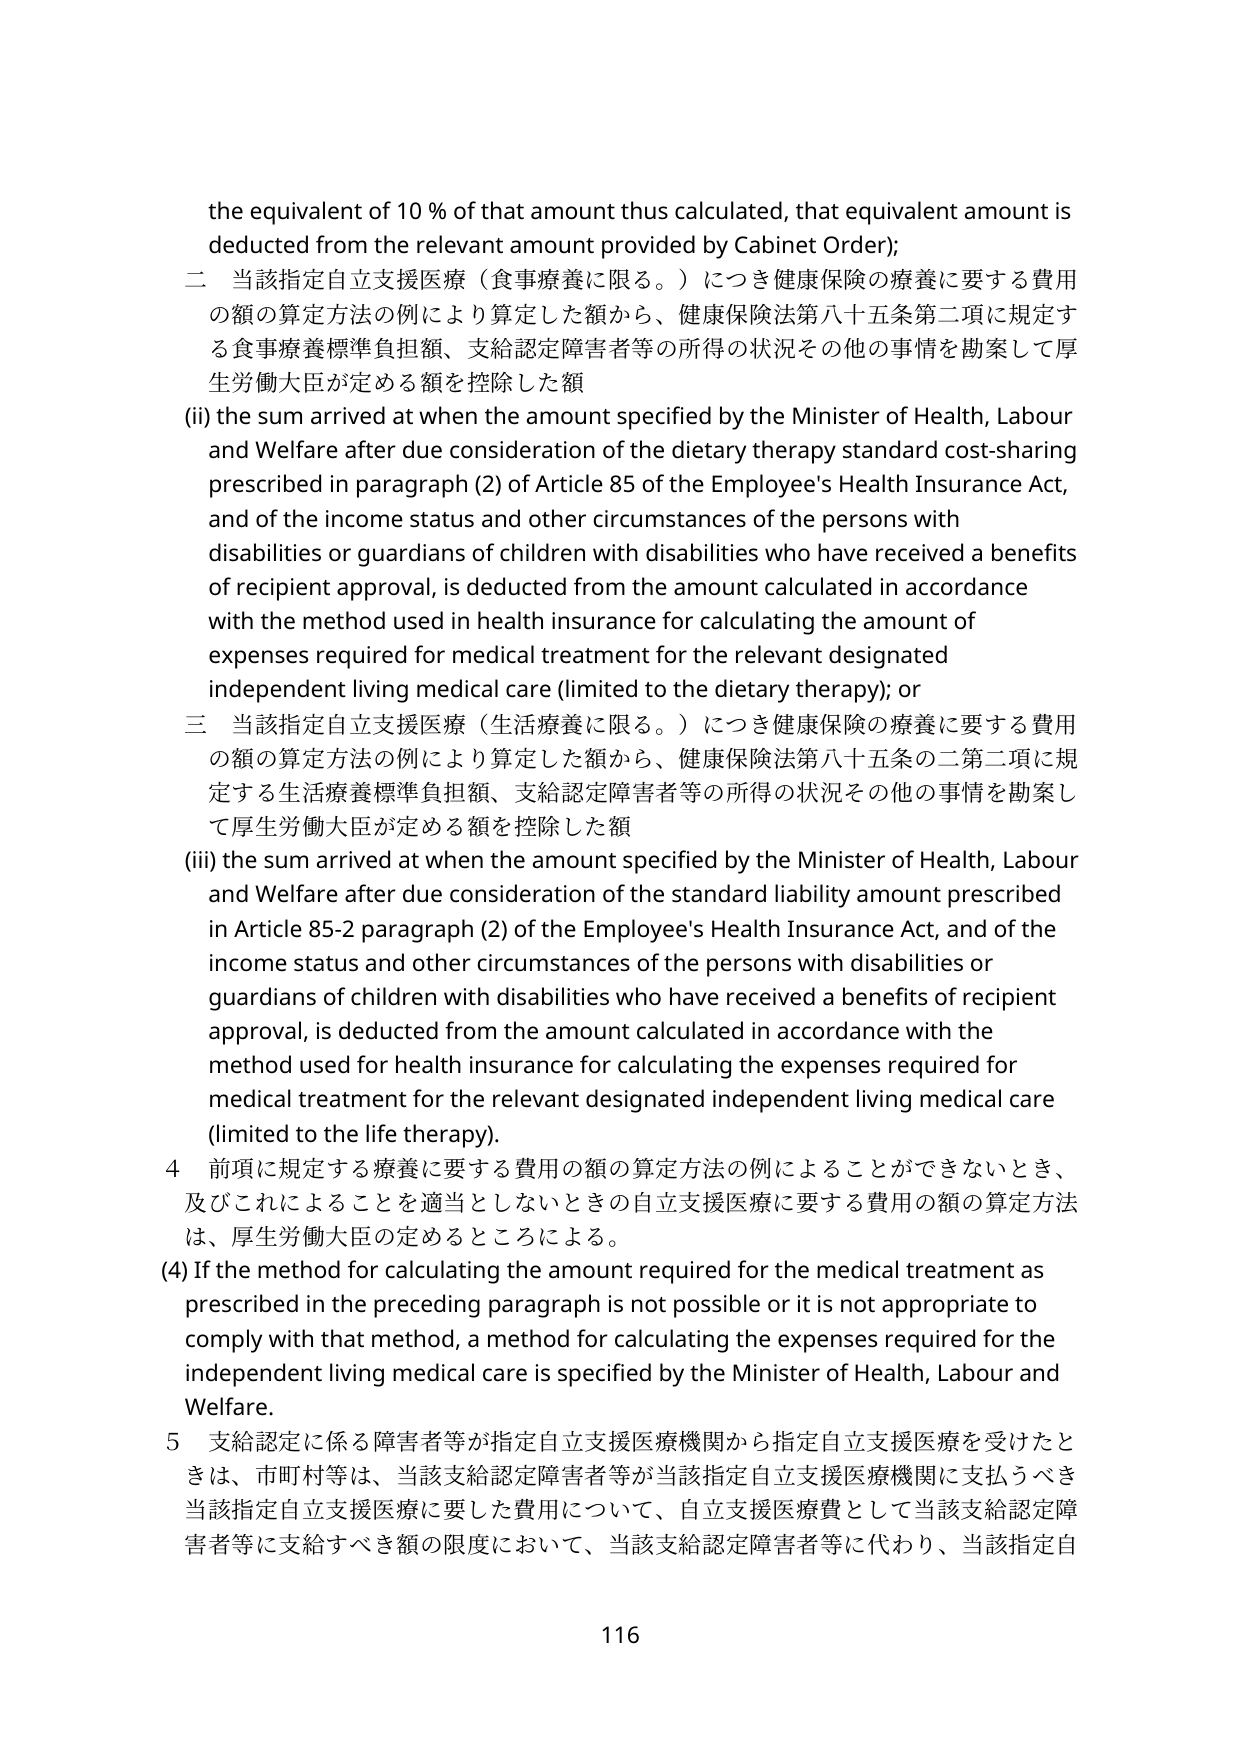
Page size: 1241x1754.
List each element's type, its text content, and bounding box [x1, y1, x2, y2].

text 三 当該指定自立支援医療（生活療養に限る。）につき健康保険の療養に要する費用の額の算定方法の例により算定した額から、健康保険法第八十五条の二第二項に規定する生活療養標準負担額、支給認定障害者等の所得の状況その他の事情を勘案して厚生労働大臣が定める額を控除した額 [184, 706, 1079, 843]
text (ii) the sum arrived at when the amount specified by the Minister of Health, Labour and Welfare after due consideration of the dietary therapy standard cost-sharing prescribed in paragraph (2) of Article 85 of the Employee's Health Insurance Act, and of the income status and other circumstances of the persons with disabilities or guardians of children with disabilities who have received a benefits of recipient approval, is deducted from the amount calculated in accordance with the method used in health insurance for calculating the amount of expenses required for medical treatment for the relevant designated independent living medical care (limited to the dietary therapy); or [184, 399, 1079, 706]
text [184, 194, 1079, 262]
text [161, 1424, 1079, 1560]
text (iii) the sum arrived at when the amount specified by the Minister of Health, Labour and Welfare after due consideration of the standard liability amount prescribed in Article 85-2 paragraph (2) of the Employee's Health Insurance Act, and of the income status and other circumstances of the persons with disabilities or guardians of children with disabilities who have received a benefits of recipient approval, is deducted from the amount calculated in accordance with the method used for health insurance for calculating the expenses required for medical treatment for the relevant designated independent living medical care (limited to the life therapy). [184, 843, 1079, 1150]
text 二 当該指定自立支援医療（食事療養に限る。）につき健康保険の療養に要する費用の額の算定方法の例により算定した額から、健康保険法第八十五条第二項に規定する食事療養標準負担額、支給認定障害者等の所得の状況その他の事情を勘案して厚生労働大臣が定める額を控除した額 [184, 262, 1079, 399]
text (4) If the method for calculating the amount required for the medical treatment as prescribed in the preceding paragraph is not possible or it is not appropriate to comply with that method, a method for calculating the expenses required for the independent living medical care is specified by the Minister of Health, Labour and Welfare. [161, 1253, 1079, 1424]
text ４ 前項に規定する療養に要する費用の額の算定方法の例によることができないとき、及びこれによることを適当としないときの自立支援医療に要する費用の額の算定方法は、厚生労働大臣の定めるところによる。 [161, 1150, 1079, 1253]
